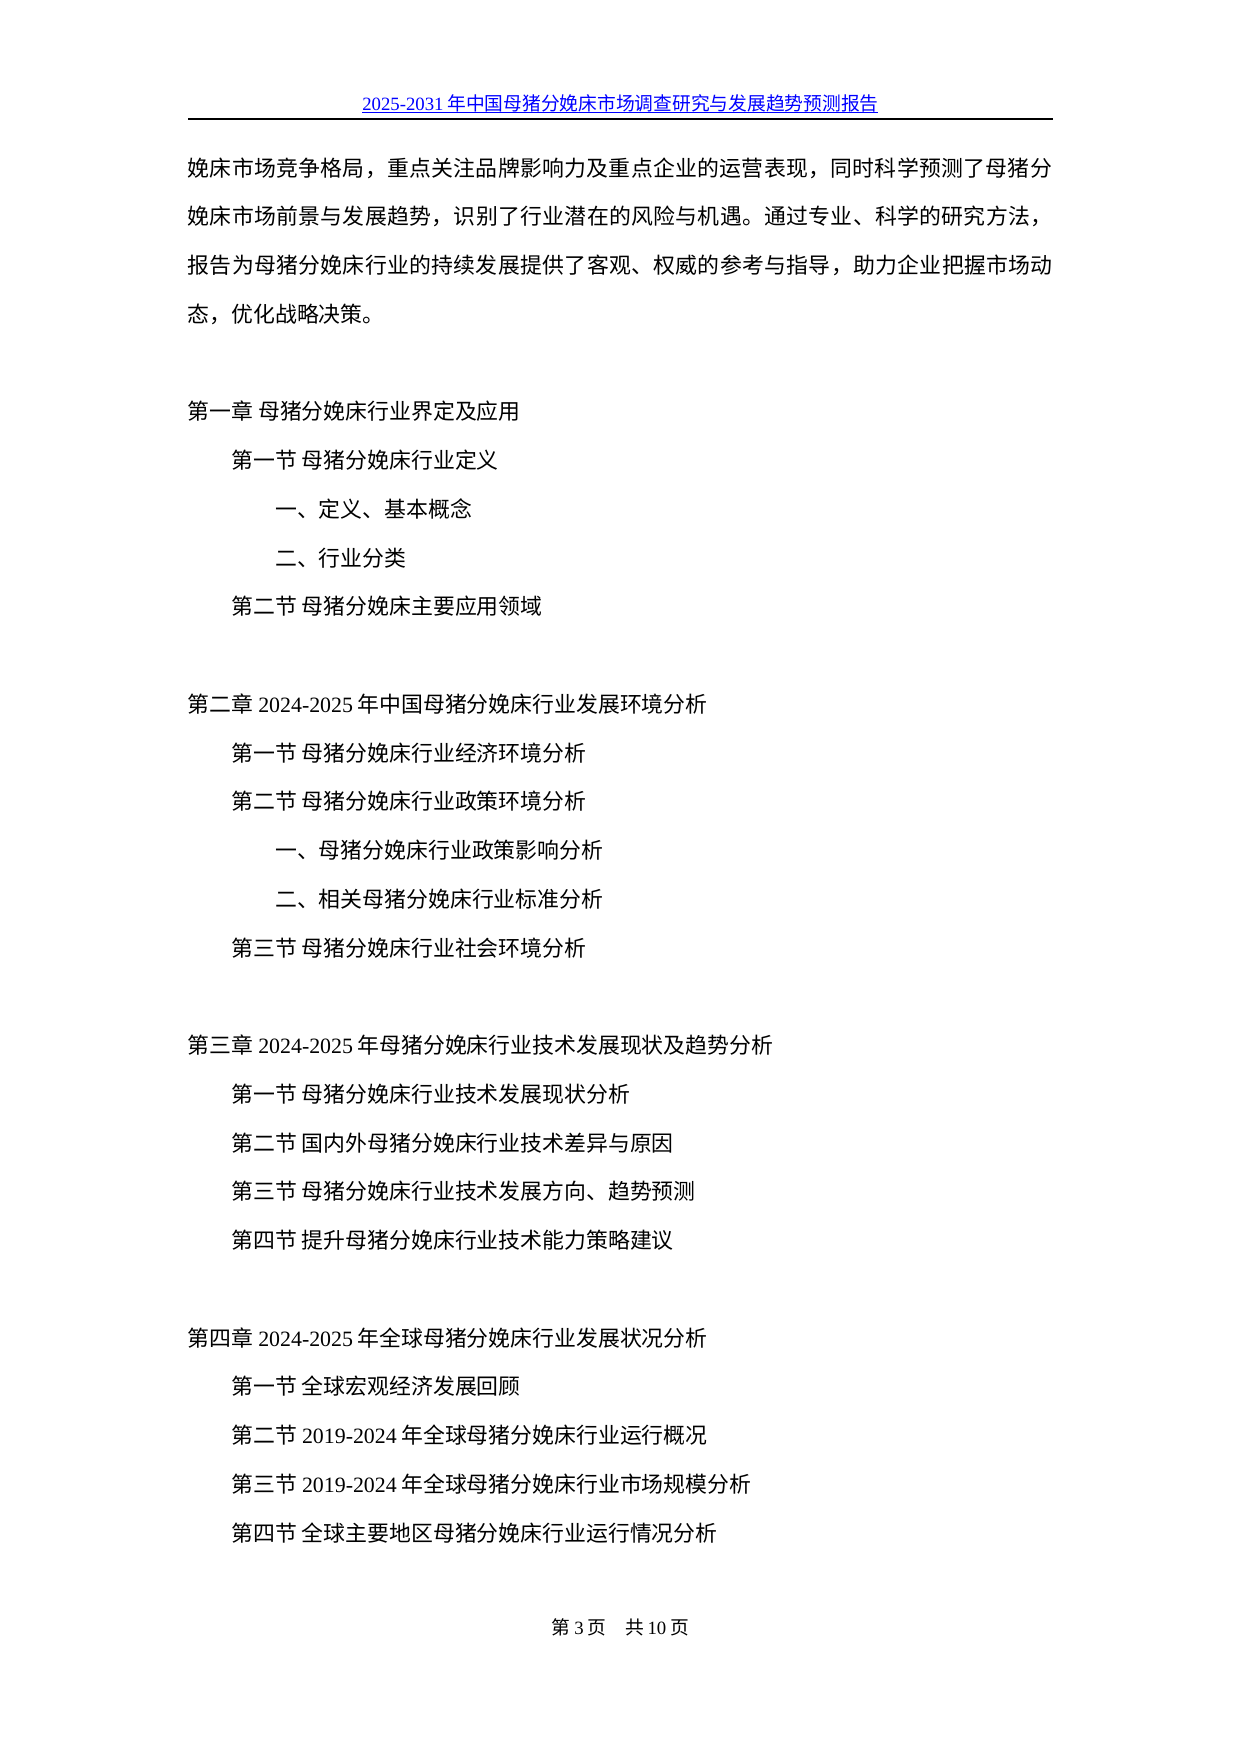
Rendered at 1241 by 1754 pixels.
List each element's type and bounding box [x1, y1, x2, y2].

text [187, 150, 1053, 1548]
